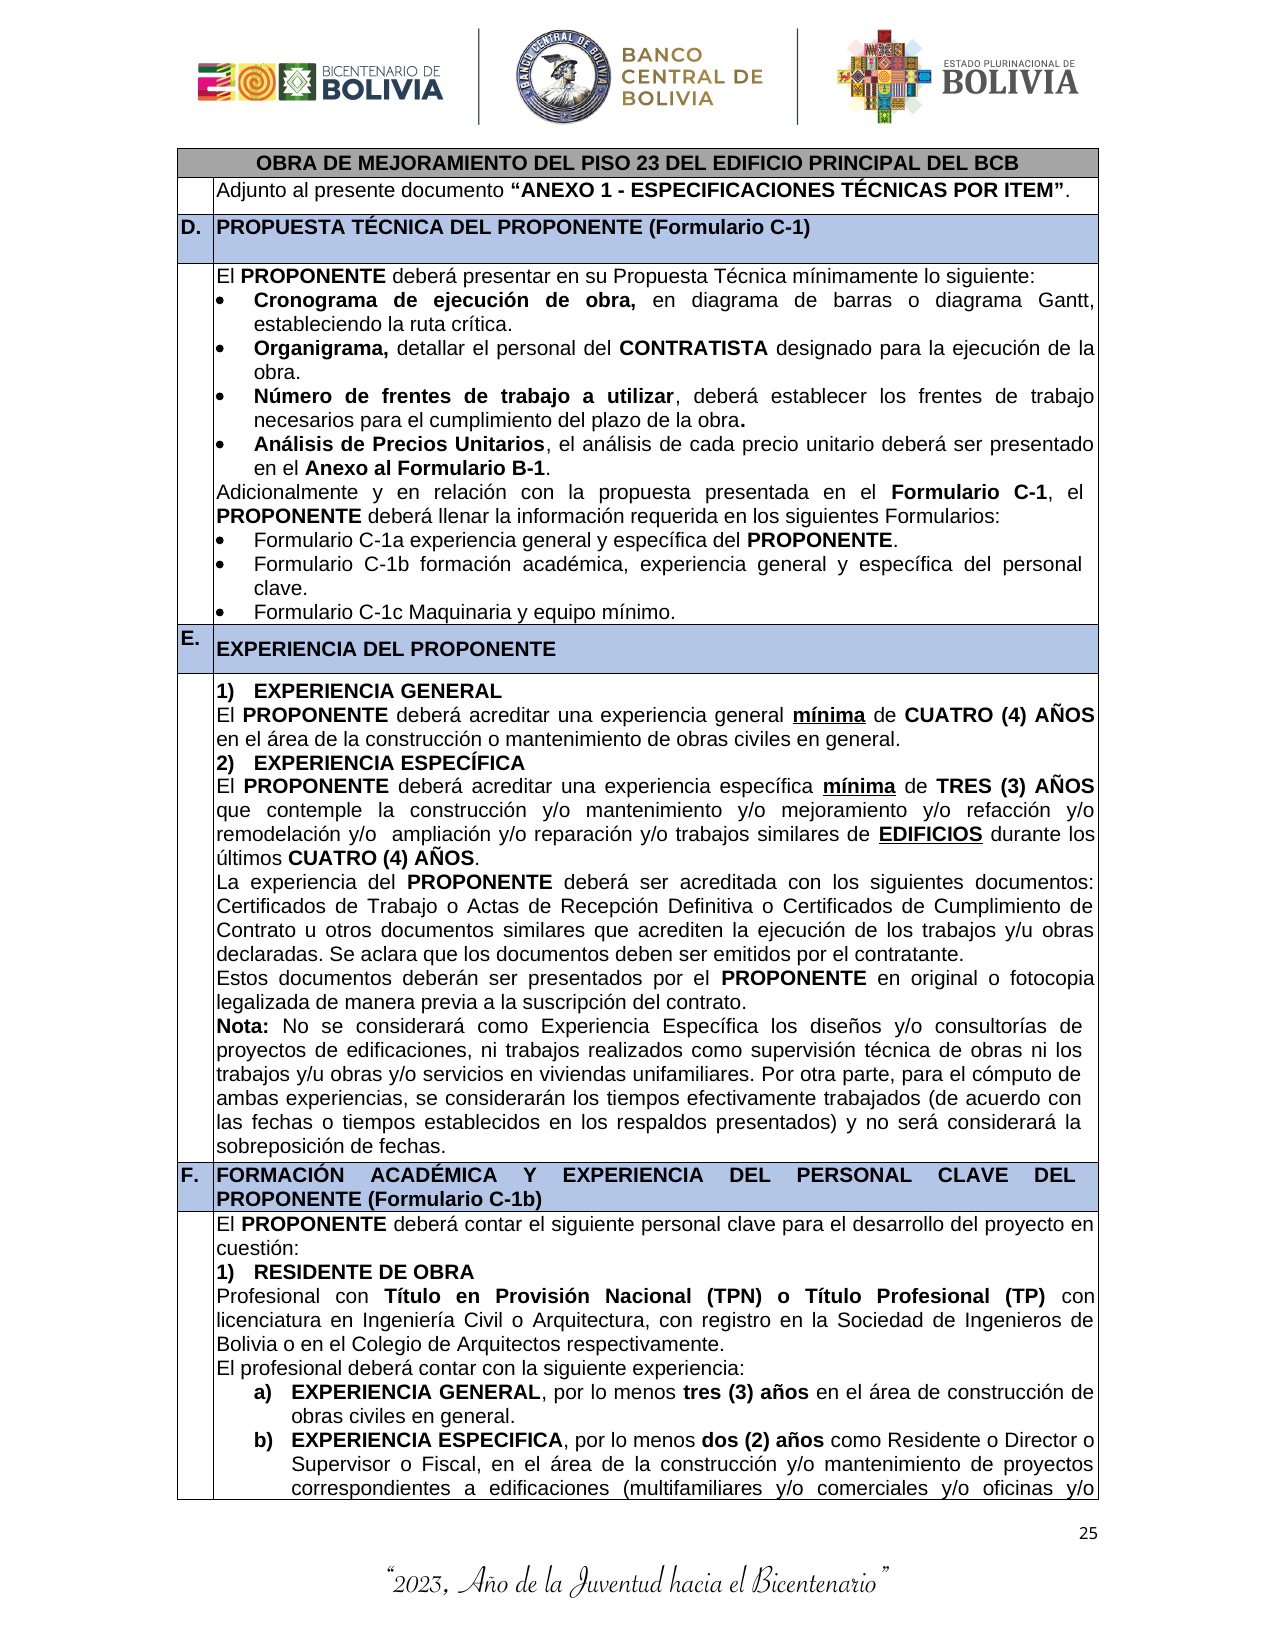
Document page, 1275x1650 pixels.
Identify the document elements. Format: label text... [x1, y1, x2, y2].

picture [0, 1553, 1272, 1614]
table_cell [214, 178, 1098, 214]
table_cell EXPERIENCIA DEL PROPONENTE [214, 625, 1098, 673]
table_cell PROPUESTA TÉCNICA DEL PROPONENTE (Formulario C-1) [214, 215, 1098, 263]
table_cell FORMACIÓN ACADÉMICA Y EXPERIENCIA DEL PERSONAL CLAVE DEL PROPONENTE (Formulario C-1b) [214, 1163, 1098, 1211]
table_cell [178, 625, 213, 673]
table_cell [178, 264, 213, 624]
table_cell [178, 215, 213, 263]
table_cell [178, 178, 213, 214]
table_cell EXPERIENCIA GENERAL El PROPONENTE deberá acreditar una experiencia general mínima de CUATRO (4) AÑOS en el área de la construcción o mantenimiento de obras civiles en general. EXPERIENCIA ESPECÍFICA El PROPONENTE deberá acreditar una experiencia específica mínima de TRES (3) AÑOS que contemple la construcción y/o mantenimiento y/o mejoramiento y/o refacción y/o remodelación y/o ampliación y/o reparación y/o trabajos similares de EDIFICIOS durante los últimos CUATRO (4) AÑOS. La experiencia del PROPONENTE deberá ser acreditada con los siguientes documentos: Certificados de Trabajo o Actas de Recepción Definitiva o Certificados de Cumplimiento de Contrato u otros documentos similares que acrediten la ejecución de los trabajos y/u obras declaradas. Se aclara que los documentos deben ser emitidos por el contratante. Estos documentos deberán ser presentados por el PROPONENTE en original o fotocopia legalizada de manera previa a la suscripción del contrato. Nota: No se considerará como Experiencia Específica los diseños y/o consultorías de proyectos de edificaciones, ni trabajos realizados como supervisión técnica de obras ni los trabajos y/u obras y/o servicios en viviendas unifamiliares. Por otra parte, para el cómputo de ambas experiencias, se considerarán los tiempos efectivamente trabajados (de acuerdo con las fechas o tiempos establecidos en los respaldos presentados) y no será considerará la sobreposición de fechas. [214, 674, 1098, 1162]
table_cell El PROPONENTE deberá presentar en su Propuesta Técnica mínimamente lo siguiente: Cronograma de ejecución de obra, en diagrama de barras o diagrama Gantt, estableciendo la ruta crítica. Organigrama, detallar el personal del CONTRATISTA designado para la ejecución de la obra. Número de frentes de trabajo a utilizar, deberá establecer los frentes de trabajo necesarios para el cumplimiento del plazo de la obra. Análisis de Precios Unitarios, el análisis de cada precio unitario deberá ser presentado en el Anexo al Formulario B-1. Adicionalmente y en relación con la propuesta presentada en el Formulario C-1, el PROPONENTE deberá llenar la información requerida en los siguientes Formularios: Formulario C-1a experiencia general y específica del PROPONENTE. Formulario C-1b formación académica, experiencia general y específica del personal clave. Formulario C-1c Maquinaria y equipo mínimo. [214, 264, 1098, 624]
picture [0, 0, 1275, 128]
table_header OBRA DE MEJORAMIENTO DEL PISO 23 DEL EDIFICIO PRINCIPAL DEL BCB [178, 149, 1098, 177]
table_cell [178, 1212, 213, 1499]
table_cell [178, 674, 213, 1162]
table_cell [214, 1212, 1098, 1499]
table_cell [178, 1163, 213, 1211]
